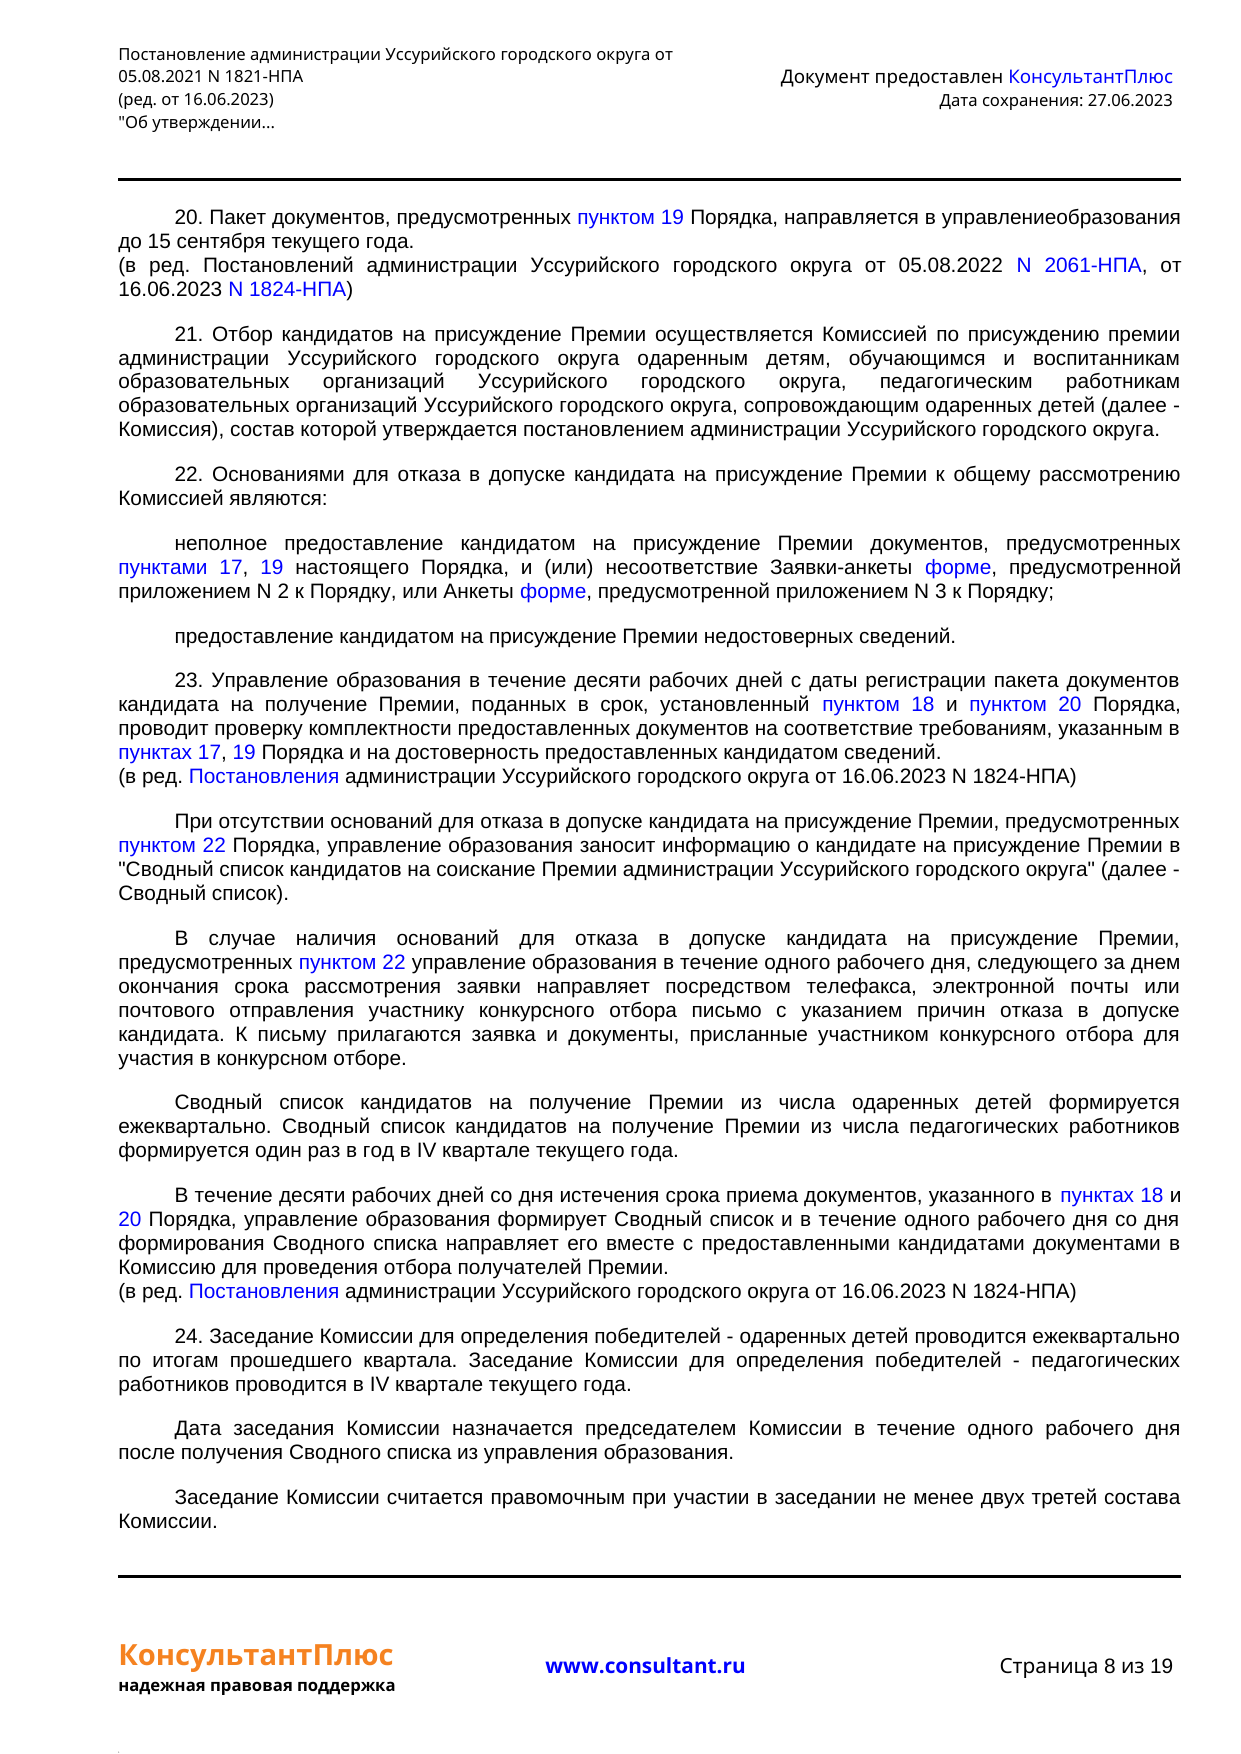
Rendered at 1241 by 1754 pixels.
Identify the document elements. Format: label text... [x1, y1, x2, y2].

text 23. Управление образования в течение десяти рабочих дней с даты регистрации пакета документов кандидата на получение Премии, поданных в срок, установленный пунктом 18 и пунктом 20 Порядка, проводит проверку комплектности предоставленных документов на соответствие требованиям, указанным в пунктах 17, 19 Порядка и на достоверность предоставленных кандидатом сведений. [118, 668, 1181, 764]
text В случае наличия оснований для отказа в допуске кандидата на присуждение Премии, предусмотренных пунктом 22 управление образования в течение одного рабочего дня, следующего за днем окончания срока рассмотрения заявки направляет посредством телефакса, электронной почты или почтового отправления участнику конкурсного отбора письмо с указанием причин отказа в допуске кандидата. К письму прилагаются заявка и документы, присланные участником конкурсного отбора для участия в конкурсном отборе. [118, 926, 1181, 1069]
text (в ред. Постановлений администрации Уссурийского городского округа от 05.08.2022 N 2061-НПА, от 16.06.2023 N 1824-НПА) [118, 253, 1181, 301]
text В течение десяти рабочих дней со дня истечения срока приема документов, указанного в пунктах 18 и 20 Порядка, управление образования формирует Сводный список и в течение одного рабочего дня со дня формирования Сводного списка направляет его вместе с предоставленными кандидатами документами в Комиссию для проведения отбора получателей Премии. [118, 1183, 1181, 1279]
text неполное предоставление кандидатом на присуждение Премии документов, предусмотренных пунктами 17, 19 настоящего Порядка, и (или) несоответствие Заявки-анкеты форме, предусмотренной приложением N 2 к Порядку, или Анкеты форме, предусмотренной приложением N 3 к Порядку; [118, 531, 1181, 603]
text При отсутствии оснований для отказа в допуске кандидата на присуждение Премии, предусмотренных пунктом 22 Порядка, управление образования заносит информацию о кандидате на присуждение Премии в "Сводный список кандидатов на соискание Премии администрации Уссурийского городского округа" (далее - Сводный список). [118, 809, 1181, 905]
text Сводный список кандидатов на получение Премии из числа одаренных детей формируется ежеквартально. Сводный список кандидатов на получение Премии из числа педагогических работников формируется один раз в год в IV квартале текущего года. [118, 1090, 1181, 1162]
text 21. Отбор кандидатов на присуждение Премии осуществляется Комиссией по присуждению премии администрации Уссурийского городского округа одаренным детям, обучающимся и воспитанникам образовательных организаций Уссурийского городского округа, педагогическим работникам образовательных организаций Уссурийского городского округа, сопровождающим одаренных детей (далее - Комиссия), состав которой утверждается постановлением администрации Уссурийского городского округа. [118, 321, 1181, 441]
text (в ред. Постановления администрации Уссурийского городского округа от 16.06.2023 N 1824-НПА) [118, 1279, 1181, 1303]
text предоставление кандидатом на присуждение Премии недостоверных сведений. [118, 623, 1181, 647]
text Заседание Комиссии считается правомочным при участии в заседании не менее двух третей состава Комиссии. [118, 1485, 1181, 1533]
text 20. Пакет документов, предусмотренных пунктом 19 Порядка, направляется в управлениеобразования до 15 сентября текущего года. [118, 205, 1181, 253]
text 22. Основаниями для отказа в допуске кандидата на присуждение Премии к общему рассмотрению Комиссией являются: [118, 462, 1181, 510]
text 24. Заседание Комиссии для определения победителей - одаренных детей проводится ежеквартально по итогам прошедшего квартала. Заседание Комиссии для определения победителей - педагогических работников проводится в IV квартале текущего года. [118, 1323, 1181, 1395]
text (в ред. Постановления администрации Уссурийского городского округа от 16.06.2023 N 1824-НПА) [118, 764, 1181, 788]
text Дата заседания Комиссии назначается председателем Комиссии в течение одного рабочего дня после получения Сводного списка из управления образования. [118, 1416, 1181, 1464]
